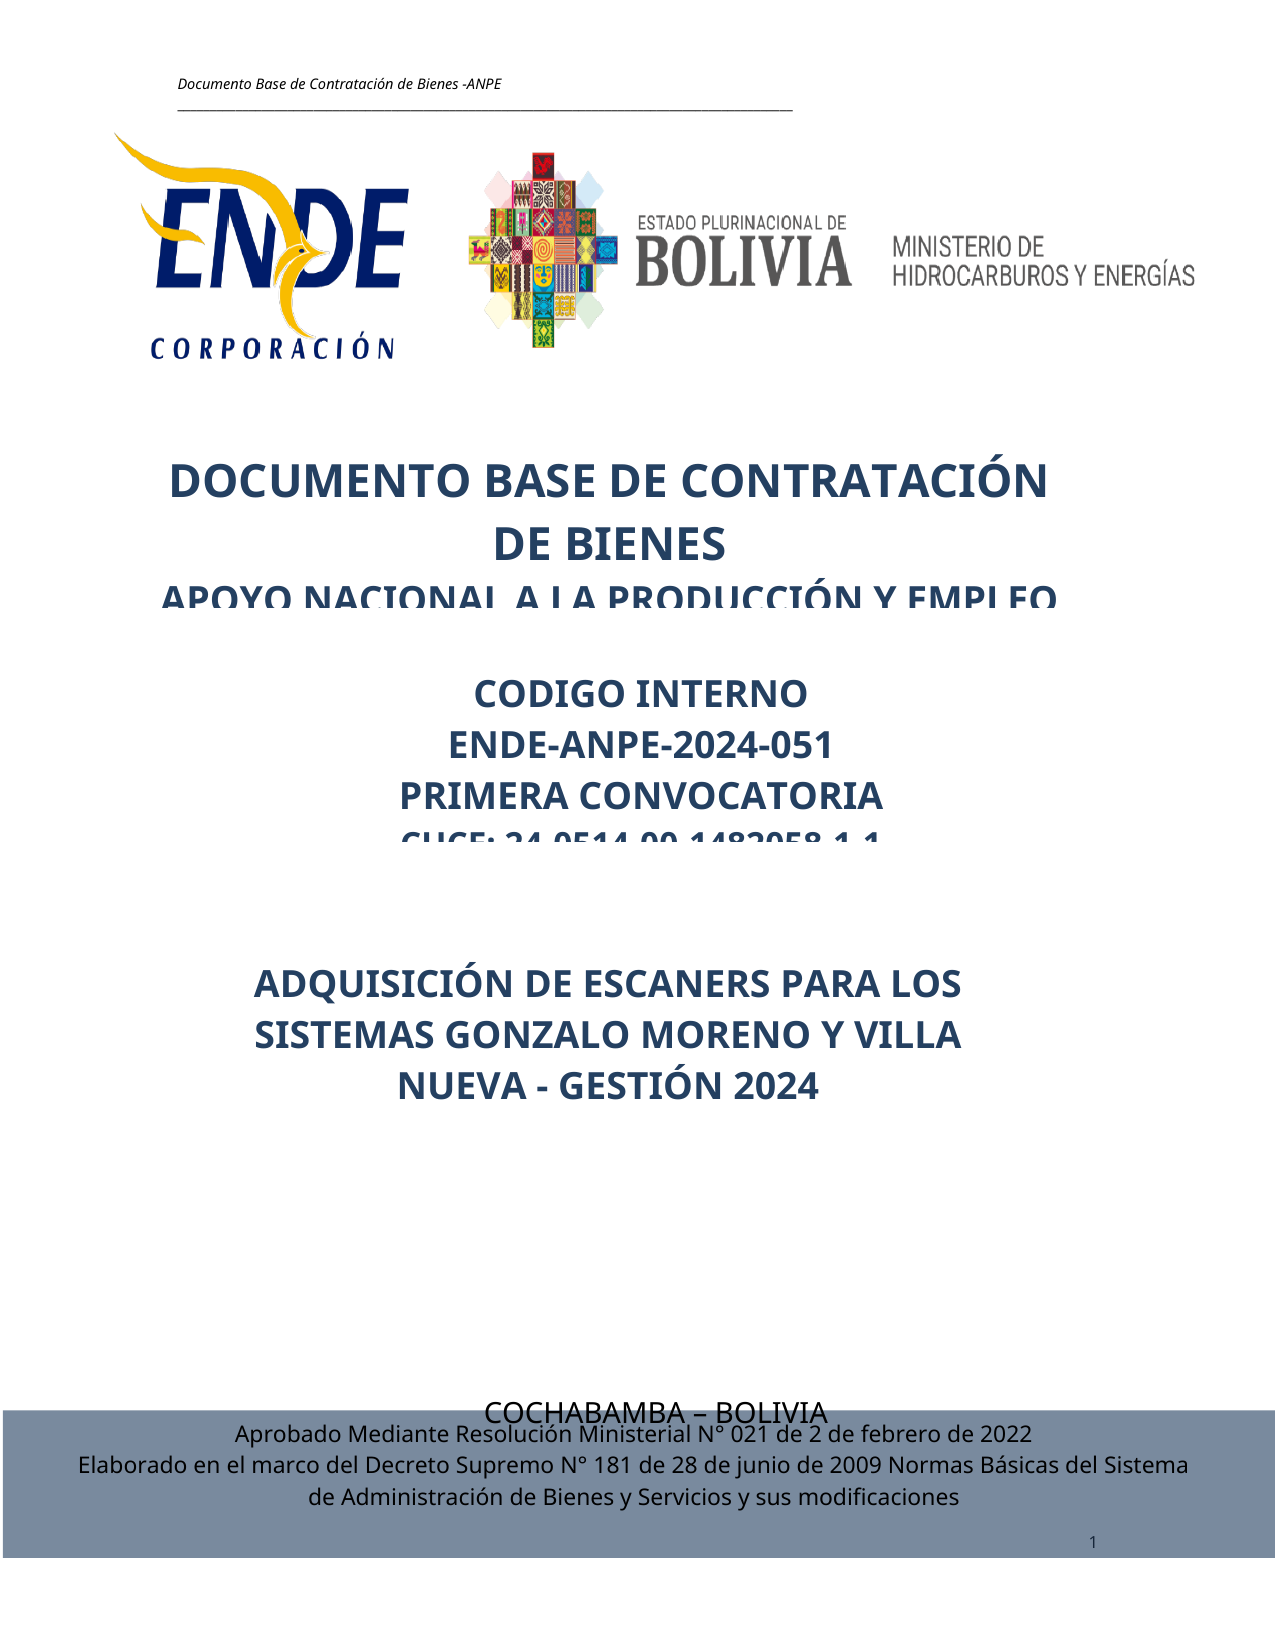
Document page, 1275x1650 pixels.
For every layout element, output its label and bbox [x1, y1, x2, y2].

picture [105, 113, 1216, 386]
